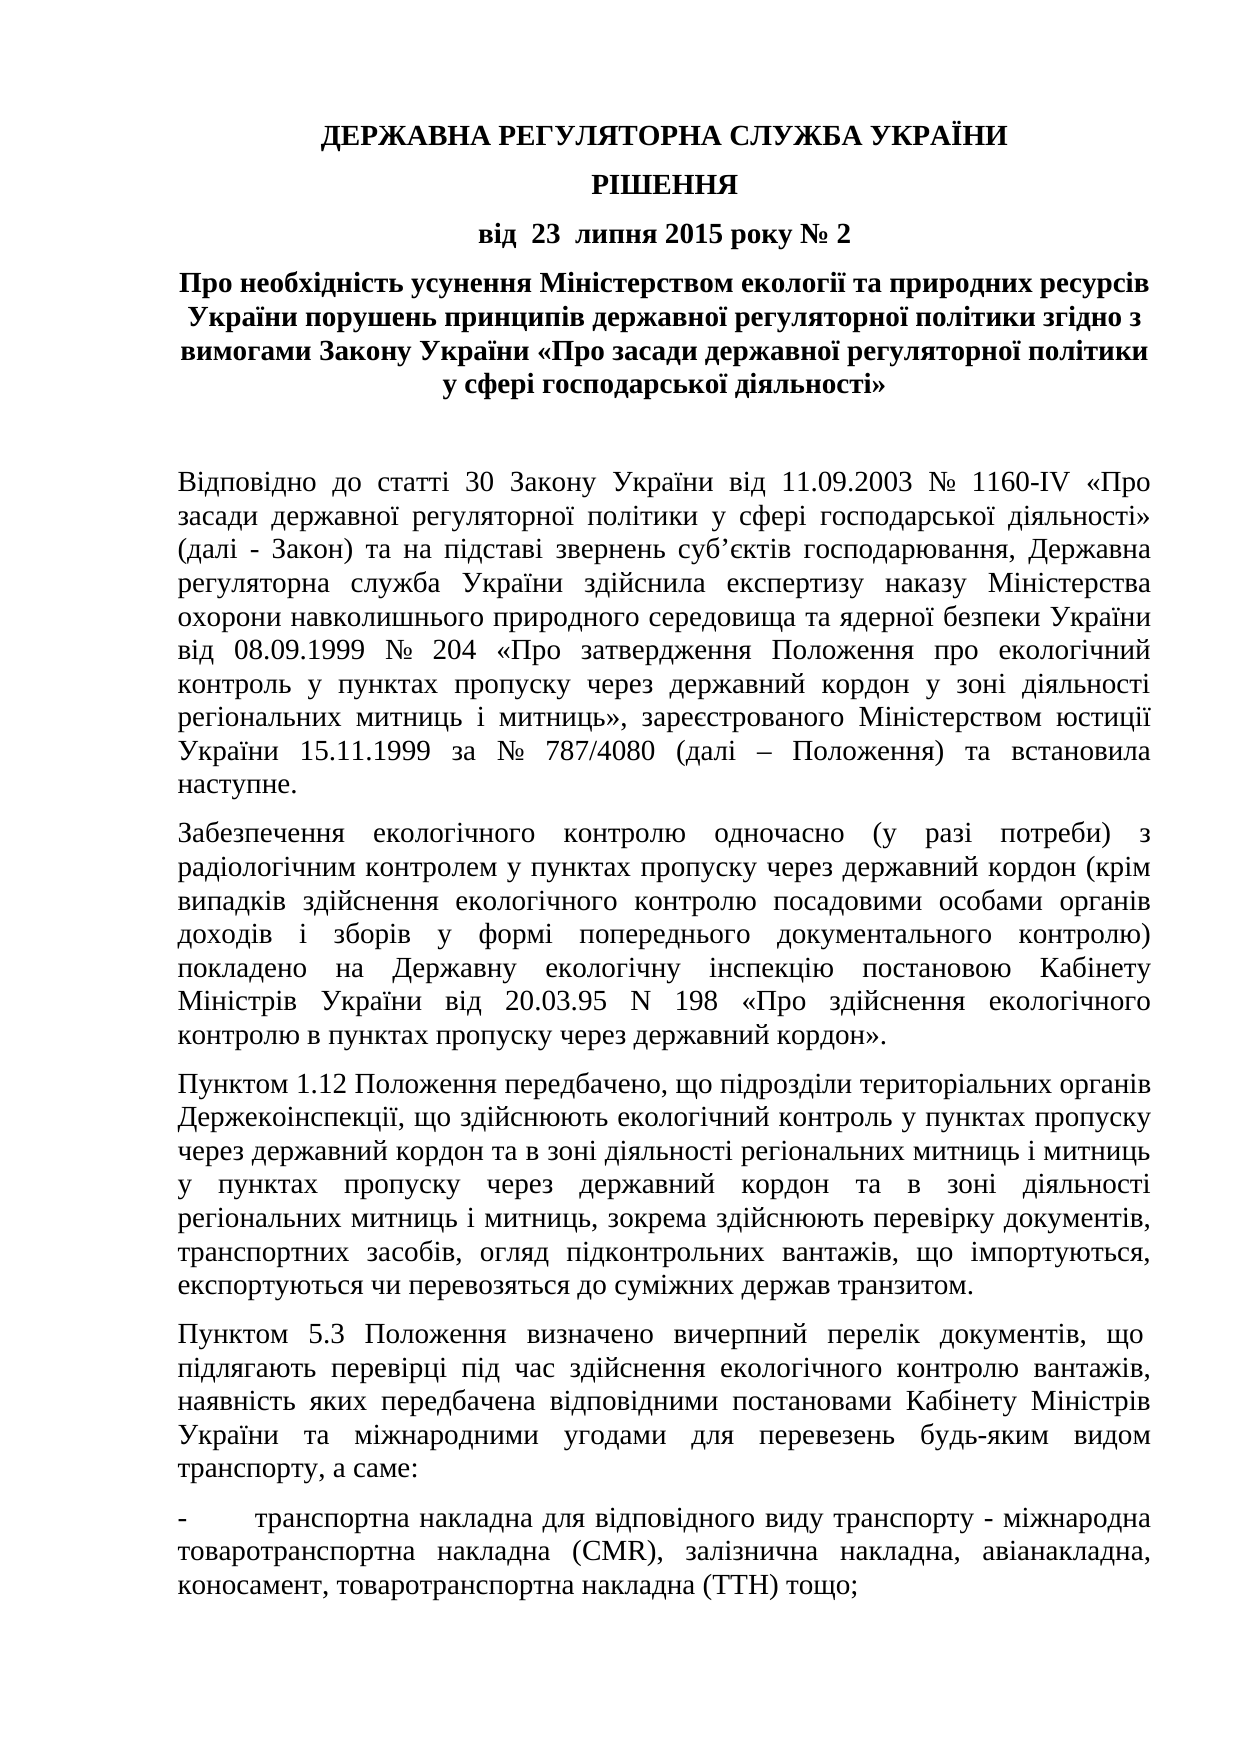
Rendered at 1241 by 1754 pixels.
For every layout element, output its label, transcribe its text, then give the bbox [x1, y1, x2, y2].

text Забезпечення екологічного контролю одночасно (у разі потреби) з радіологічним контролем у пунктах пропуску через державний кордон (крім випадків здійснення екологічного контролю посадовими особами органів доходів і зборів у формі попереднього документального контролю) покладено на Державну екологічну інспекцію постановою Кабінету Міністрів України від 20.03.95 N 198 «Про здійснення екологічного контролю в пунктах пропуску через державний кордон». [177, 816, 1152, 1050]
text Відповідно до статті 30 Закону України від 11.09.2003 № 1160-IV «Про засади державної регуляторної політики у сфері господарської діяльності» (далі - Закон) та на підставі звернень суб’єктів господарювання, Державна регуляторна служба України здійснила експертизу наказу Міністерства охорони навколишнього природного середовища та ядерної безпеки України від 08.09.1999 № 204 «Про затвердження Положення про екологічний контроль у пунктах пропуску через державний кордон у зоні діяльності регіональних митниць і митниць», зареєстрованого Міністерством юстиції України 15.11.1999 за № 787/4080 (далі – Положення) та встановила наступне. [177, 464, 1152, 800]
text РІШЕННЯ [177, 167, 1152, 201]
text - транспортна накладна для відповідного виду транспорту - міжнародна товаротранспортна накладна (CMR), залізнична накладна, авіанакладна, коносамент, товаротранспортна накладна (ТТН) тощо; [177, 1500, 1152, 1600]
text ДЕРЖАВНА РЕГУЛЯТОРНА СЛУЖБА УКРАЇНИ [177, 118, 1152, 152]
text Про необхідність усунення Міністерством екології та природних ресурсів України порушень принципів державної регуляторної політики згідно з вимогами Закону України «Про засади державної регуляторної політики у сфері господарської діяльності» [177, 266, 1152, 400]
text Пунктом 5.3 Положення визначено вичерпний перелік документів, що підлягають перевірці під час здійснення екологічного контролю вантажів, наявність яких передбачена відповідними постановами Кабінету Міністрів України та міжнародними угодами для перевезень будь-яким видом транспорту, а саме: [177, 1316, 1152, 1484]
text Пунктом 1.12 Положення передбачено, що підрозділи територіальних органів Держекоінспекції, що здійснюють екологічний контроль у пунктах пропуску через державний кордон та в зоні діяльності регіональних митниць і митниць у пунктах пропуску через державний кордон та в зоні діяльності регіональних митниць і митниць, зокрема здійснюють перевірку документів, транспортних засобів, огляд підконтрольних вантажів, що імпортуються, експортуються чи перевозяться до суміжних держав транзитом. [177, 1066, 1152, 1301]
text від 23 липня 2015 року № 2 [177, 216, 1152, 250]
